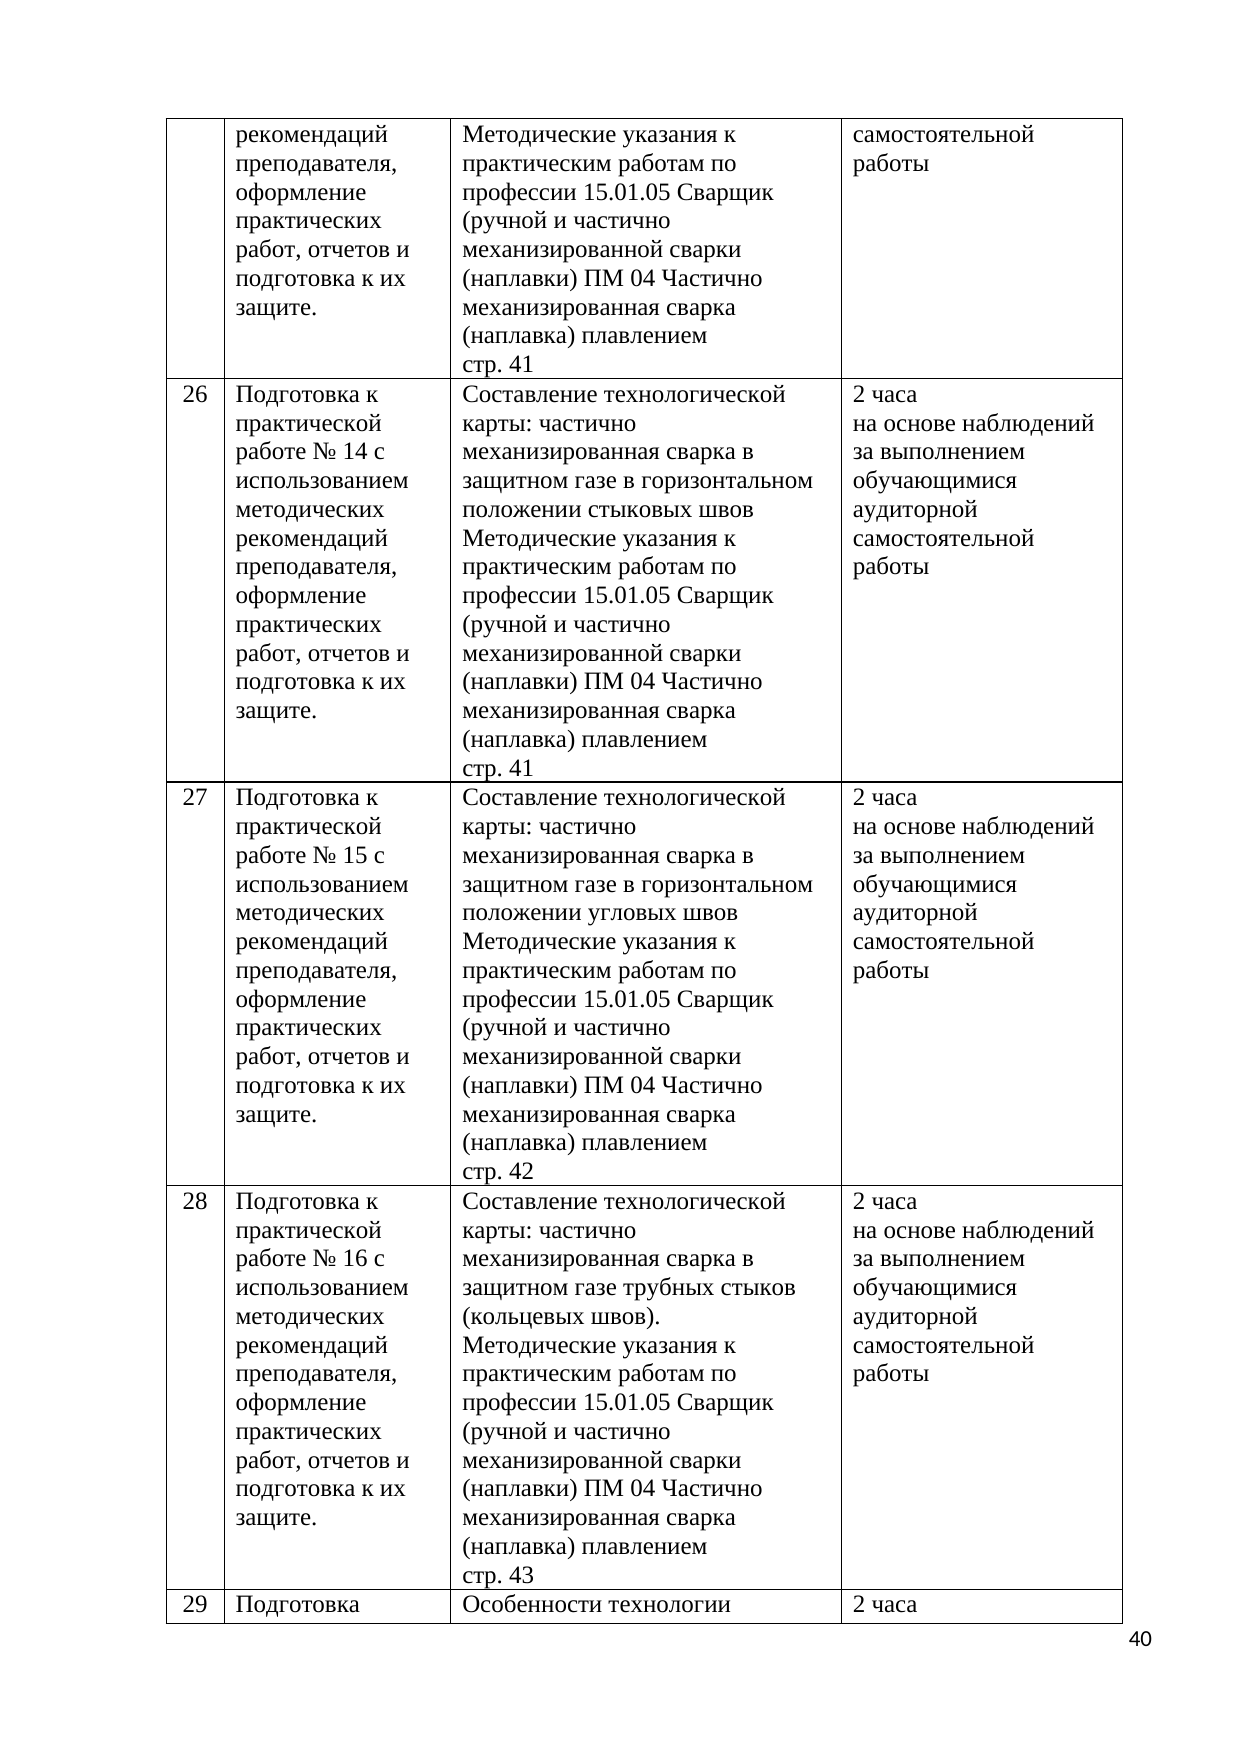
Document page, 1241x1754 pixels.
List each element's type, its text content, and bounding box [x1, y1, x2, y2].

table_cell 26 [167, 379, 224, 781]
table_cell Составление технологической карты: частично механизированная сварка в защитном газе в горизонтальном положении угловых швов Методические указания к практическим работам по профессии 15.01.05 Сварщик (ручной и частично механизированной сварки (наплавки) ПМ 04 Частично механизированная сварка (наплавка) плавлением стр. 42 [451, 783, 841, 1185]
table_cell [451, 119, 841, 378]
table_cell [225, 1590, 450, 1623]
table_cell 2 часа на основе наблюдений за выполнением обучающимися аудиторной самостоятельной работы [842, 379, 1122, 781]
table_cell Подготовка к практической работе № 16 с использованием методических рекомендаций преподавателя, оформление практических работ, отчетов и подготовка к их защите. [225, 1186, 450, 1588]
table_cell 2 часа на основе наблюдений за выполнением обучающимися аудиторной самостоятельной работы [842, 783, 1122, 1185]
table_cell 28 [167, 1186, 224, 1588]
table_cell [225, 119, 450, 378]
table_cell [842, 119, 1122, 378]
table_cell 25 [167, 119, 224, 378]
table_cell 2 часа на основе наблюдений за выполнением обучающимися аудиторной самостоятельной работы [842, 1186, 1122, 1588]
table_cell Составление технологической карты: частично механизированная сварка в защитном газе в горизонтальном положении стыковых швов Методические указания к практическим работам по профессии 15.01.05 Сварщик (ручной и частично механизированной сварки (наплавки) ПМ 04 Частично механизированная сварка (наплавка) плавлением стр. 41 [451, 379, 841, 781]
table_cell Составление технологической карты: частично механизированная сварка в защитном газе трубных стыков (кольцевых швов). Методические указания к практическим работам по профессии 15.01.05 Сварщик (ручной и частично механизированной сварки (наплавки) ПМ 04 Частично механизированная сварка (наплавка) плавлением стр. 43 [451, 1186, 841, 1588]
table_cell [842, 1590, 1122, 1623]
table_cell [451, 1590, 841, 1623]
table_cell Подготовка к практической работе № 14 с использованием методических рекомендаций преподавателя, оформление практических работ, отчетов и подготовка к их защите. [225, 379, 450, 781]
table_cell 29 [167, 1590, 224, 1623]
table_cell 27 [167, 783, 224, 1185]
table_cell Подготовка к практической работе № 15 с использованием методических рекомендаций преподавателя, оформление практических работ, отчетов и подготовка к их защите. [225, 783, 450, 1185]
